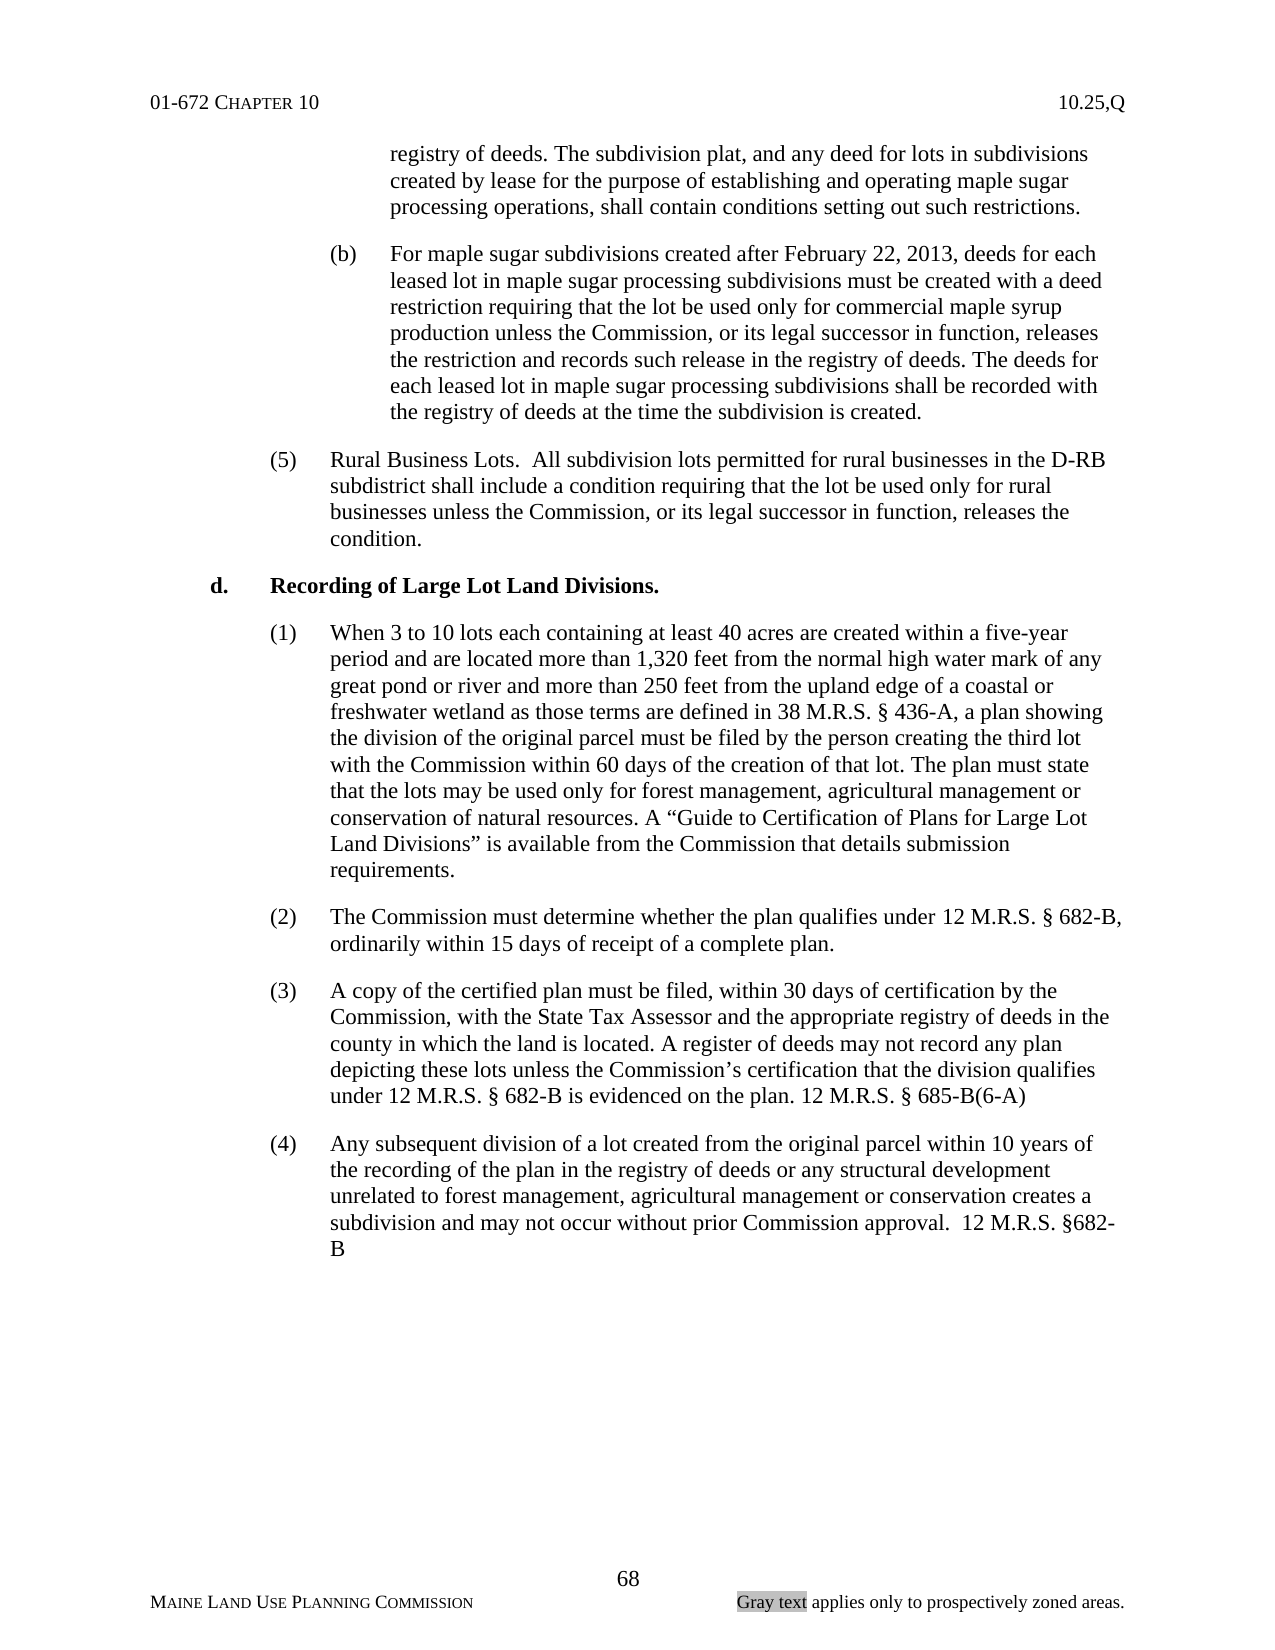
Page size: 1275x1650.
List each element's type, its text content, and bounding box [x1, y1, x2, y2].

subtitle The Commission must determine whether the plan qualifies under 12 M.R.S. § 682-B, ordinarily within 15 days of receipt of a complete plan. [270, 903, 1125, 956]
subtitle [330, 140, 1125, 219]
subtitle A copy of the certified plan must be filed, within 30 days of certification by the Commission, with the State Tax Assessor and the appropriate registry of deeds in the county in which the land is located. A register of deeds may not record any plan depicting these lots unless the Commission’s certification that the division qualifies under 12 M.R.S. § 682-B is evidenced on the plan. 12 M.R.S. § 685-B(6-A) [270, 977, 1125, 1109]
subtitle For maple sugar subdivisions created after February 22, 2013, deeds for each leased lot in maple sugar processing subdivisions must be created with a deed restriction requiring that the lot be used only for commercial maple syrup production unless the Commission, or its legal successor in function, releases the restriction and records such release in the registry of deeds. The deeds for each leased lot in maple sugar processing subdivisions shall be recorded with the registry of deeds at the time the subdivision is created. [330, 240, 1125, 425]
subtitle Rural Business Lots. All subdivision lots permitted for rural businesses in the D-RB subdistrict shall include a condition requiring that the lot be used only for rural businesses unless the Commission, or its legal successor in function, releases the condition. [270, 446, 1125, 551]
subtitle Any subsequent division of a lot created from the original parcel within 10 years of the recording of the plan in the registry of deeds or any structural development unrelated to forest management, agricultural management or conservation creates a subdivision and may not occur without prior Commission approval. 12 M.R.S. §682-B [270, 1129, 1125, 1261]
subtitle Recording of Large Lot Land Divisions. [210, 572, 1125, 598]
subtitle When 3 to 10 lots each containing at least 40 acres are created within a five-year period and are located more than 1,320 feet from the normal high water mark of any great pond or river and more than 250 feet from the upland edge of a coastal or freshwater wetland as those terms are defined in 38 M.R.S. § 436-A, a plan showing the division of the original parcel must be filed by the person creating the third lot with the Commission within 60 days of the creation of that lot. The plan must state that the lots may be used only for forest management, agricultural management or conservation of natural resources. A “Guide to Certification of Plans for Large Lot Land Divisions” is available from the Commission that details submission requirements. [270, 619, 1125, 883]
